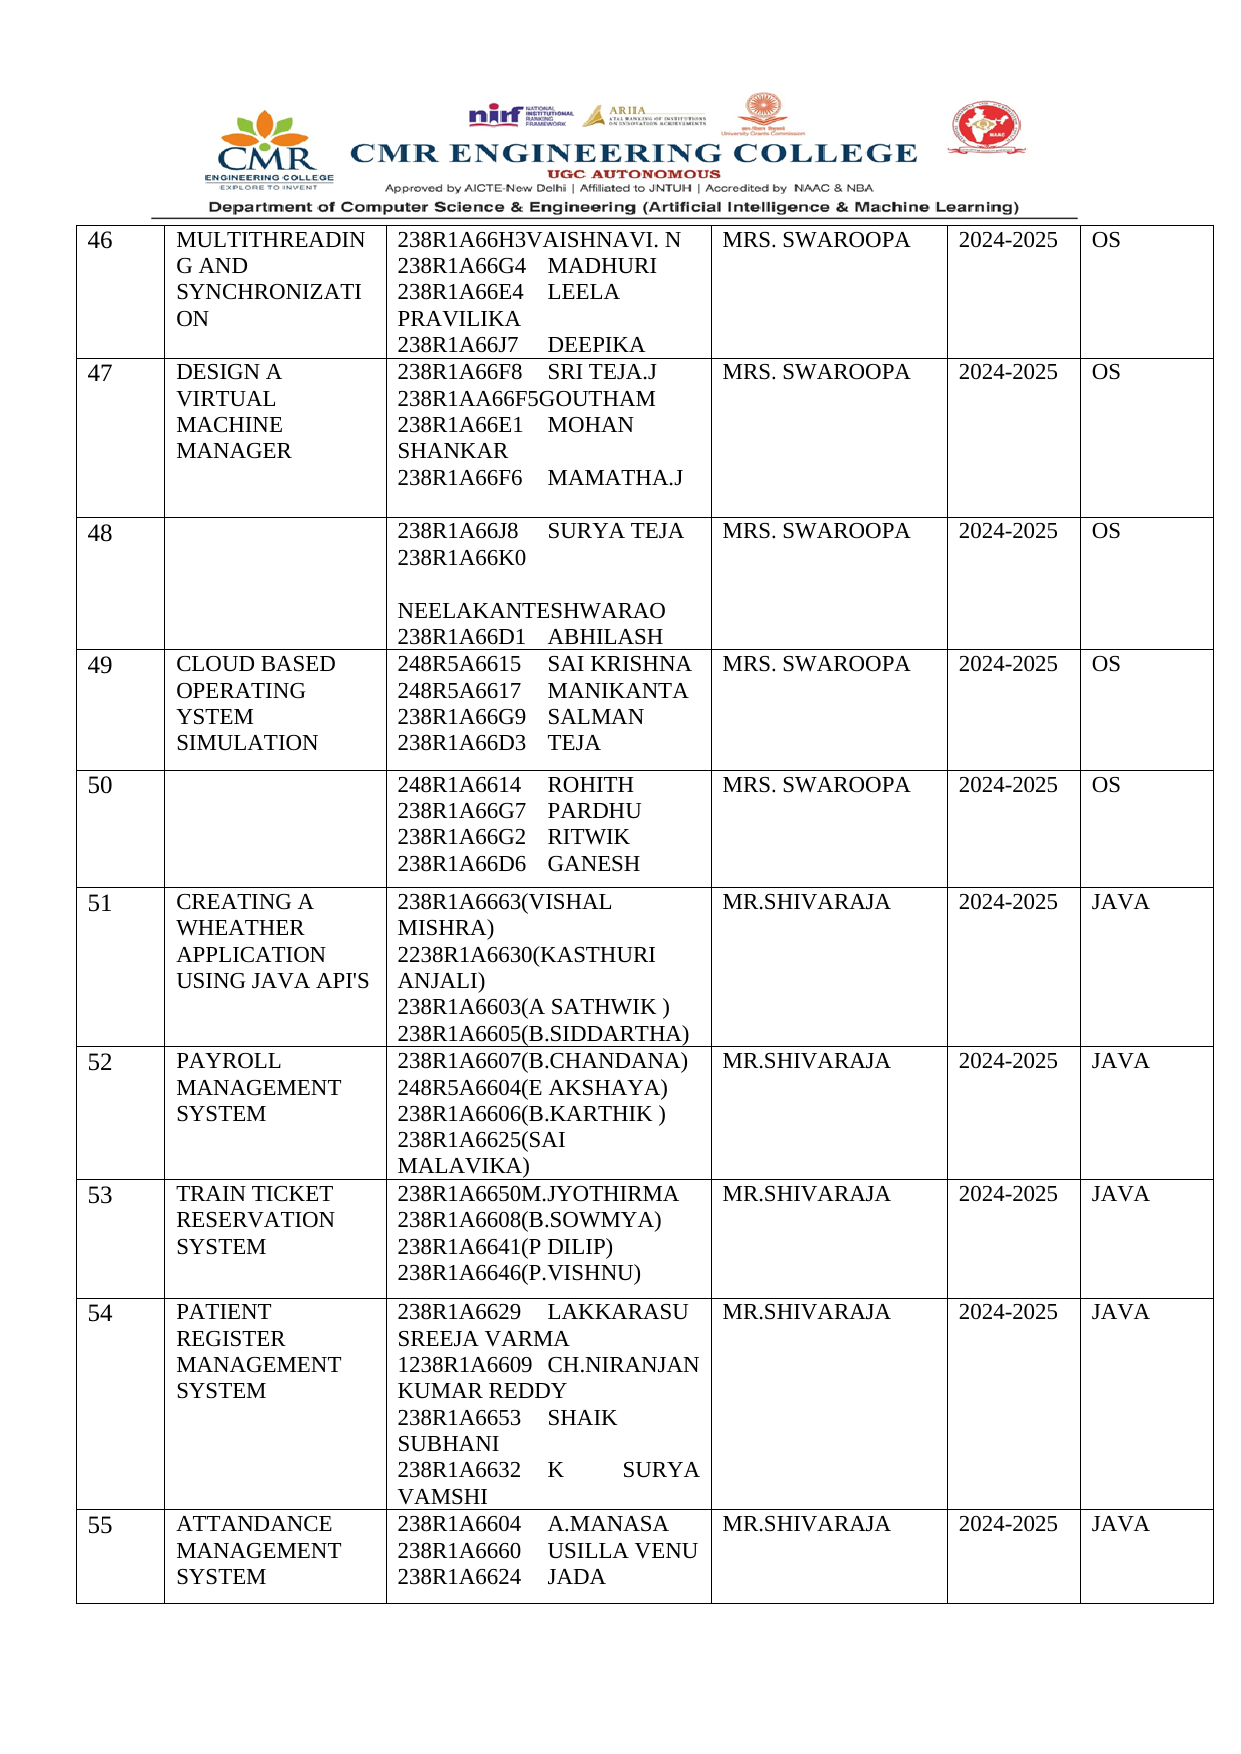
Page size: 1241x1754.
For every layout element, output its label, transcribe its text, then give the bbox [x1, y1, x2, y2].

table_cell 2024-2025 [948, 1047, 1080, 1179]
table_cell 54 [77, 1299, 164, 1509]
table_cell 2024-2025 [948, 359, 1080, 517]
table_cell 46 [77, 226, 164, 357]
table_cell TRAIN TICKET RESERVATION SYSTEM [165, 1180, 386, 1297]
table_cell MR.SHIVARAJA [712, 888, 947, 1046]
table_cell MRS. SWAROOPA [712, 359, 947, 517]
table_cell 238R1A66H3VAISHNAVI. N 238R1A66G4 MADHURI 238R1A66E4 LEELA PRAVILIKA 238R1A66J7 DEEPIKA [387, 226, 711, 357]
table_cell MR.SHIVARAJA [712, 1510, 947, 1603]
table_cell MR.SHIVARAJA [712, 1047, 947, 1179]
table_cell 50 [77, 771, 164, 887]
table_cell 248R5A6615 SAI KRISHNA 248R5A6617 MANIKANTA 238R1A66G9 SALMAN 238R1A66D3 TEJA [387, 650, 711, 769]
table_cell 2024-2025 [948, 1180, 1080, 1297]
table_cell CLOUD BASED OPERATING YSTEM SIMULATION [165, 650, 386, 769]
table_cell 238R1A6663(VISHAL MISHRA) 2238R1A6630(KASTHURI ANJALI) 238R1A6603(A SATHWIK ) 238R1A6605(B.SIDDARTHA) [387, 888, 711, 1046]
table_cell 53 [77, 1180, 164, 1297]
table_cell OS [1081, 650, 1213, 769]
table_cell JAVA [1081, 1299, 1213, 1509]
table_cell 2024-2025 [948, 1510, 1080, 1603]
table_cell JAVA [1081, 888, 1213, 1046]
table_cell MRS. SWAROOPA [712, 226, 947, 357]
table_cell MRS. SWAROOPA [712, 518, 947, 649]
table_cell OS [1081, 359, 1213, 517]
table_cell 2024-2025 [948, 771, 1080, 887]
table_cell 2024-2025 [948, 226, 1080, 357]
table_cell [165, 518, 386, 649]
table_cell JAVA [1081, 1180, 1213, 1297]
table_cell 51 [77, 888, 164, 1046]
table_cell JAVA [1081, 1510, 1213, 1603]
table_cell 2024-2025 [948, 888, 1080, 1046]
table_cell PATIENT REGISTER MANAGEMENT SYSTEM [165, 1299, 386, 1509]
table_cell 2024-2025 [948, 650, 1080, 769]
table_cell 48 [77, 518, 164, 649]
table_cell 238R1A66F8 SRI TEJA.J 238R1AA66F5GOUTHAM 238R1A66E1 MOHAN SHANKAR 238R1A66F6 MAMATHA.J [387, 359, 711, 517]
table_cell 2024-2025 [948, 518, 1080, 649]
table_cell MR.SHIVARAJA [712, 1299, 947, 1509]
table_cell 47 [77, 359, 164, 517]
table_cell 52 [77, 1047, 164, 1179]
table_cell OS [1081, 226, 1213, 357]
table_cell 238R1A6604 A.MANASA 238R1A6660 USILLA VENU 238R1A6624 JADA UPENDRA 238R1A6613 CHIRLANCHA VIKAS [387, 1510, 711, 1603]
table_cell OS [1081, 771, 1213, 887]
table_cell 238R1A66J8 SURYA TEJA 238R1A66K0 NEELAKANTESHWARAO 238R1A66D1 ABHILASH [387, 518, 711, 649]
table_cell JAVA [1081, 1047, 1213, 1179]
table_cell MULTITHREADING AND SYNCHRONIZATION [165, 226, 386, 357]
table_cell 49 [77, 650, 164, 769]
picture [150, 73, 1091, 225]
table_cell MRS. SWAROOPA [712, 650, 947, 769]
table_cell 55 [77, 1510, 164, 1603]
table_cell OS [1081, 518, 1213, 649]
table_cell 238R1A6607(B.CHANDANA) 248R5A6604(E AKSHAYA) 238R1A6606(B.KARTHIK ) 238R1A6625(SAI MALAVIKA) [387, 1047, 711, 1179]
table_cell 248R1A6614 ROHITH 238R1A66G7 PARDHU 238R1A66G2 RITWIK 238R1A66D6 GANESH [387, 771, 711, 887]
table_cell [165, 771, 386, 887]
table_cell 2024-2025 [948, 1299, 1080, 1509]
table_cell ATTANDANCE MANAGEMENT SYSTEM [165, 1510, 386, 1603]
table_cell MRS. SWAROOPA [712, 771, 947, 887]
table_cell DESIGN A VIRTUAL MACHINE MANAGER [165, 359, 386, 517]
table_cell CREATING A WHEATHER APPLICATION USING JAVA API'S [165, 888, 386, 1046]
table_cell 238R1A6629 LAKKARASU SREEJA VARMA 1238R1A6609 CH.NIRANJAN KUMAR REDDY 238R1A6653 SHAIK SUBHANI 238R1A6632 K SURYA VAMSHI [387, 1299, 711, 1509]
table_cell 238R1A6650M.JYOTHIRMA 238R1A6608(B.SOWMYA) 238R1A6641(P DILIP) 238R1A6646(P.VISHNU) [387, 1180, 711, 1297]
table_cell MR.SHIVARAJA [712, 1180, 947, 1297]
table_cell PAYROLL MANAGEMENT SYSTEM [165, 1047, 386, 1179]
